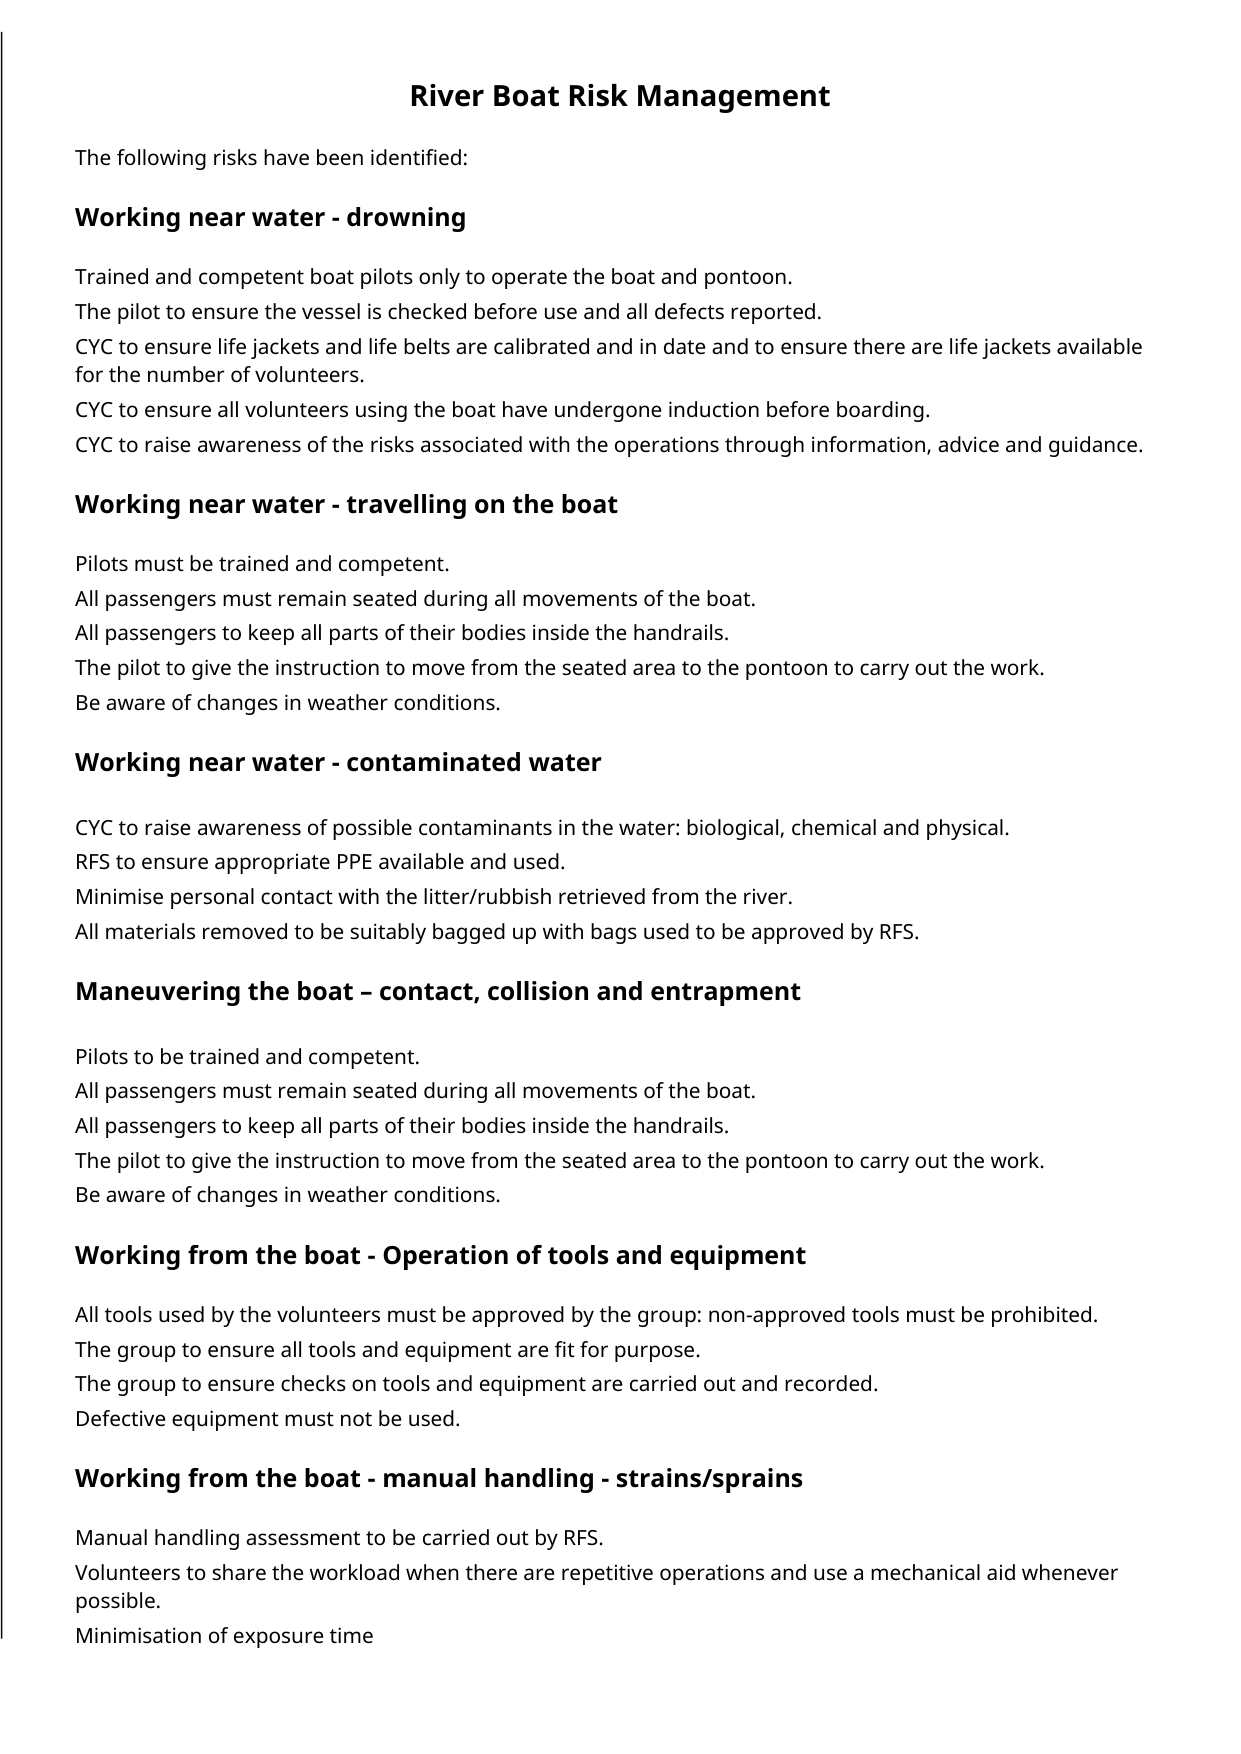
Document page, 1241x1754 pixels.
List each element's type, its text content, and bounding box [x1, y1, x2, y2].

text The pilot to ensure the vessel is checked before use and all defects reported. [75, 297, 1165, 326]
text Pilots must be trained and competent. [75, 549, 1165, 577]
text Minimisation of exposure time [75, 1621, 1165, 1650]
text All tools used by the volunteers must be approved by the group: non-approved tools must be prohibited. [75, 1300, 1165, 1328]
text Working near water - contaminated water [75, 745, 1165, 779]
text All passengers to keep all parts of their bodies inside the handrails. [75, 618, 1165, 647]
text Maneuvering the boat – contact, collision and entrapment [75, 974, 1165, 1008]
text All materials removed to be suitably bagged up with bags used to be approved by RFS. [75, 917, 1165, 945]
text The pilot to give the instruction to move from the seated area to the pontoon to carry out the work. [75, 1146, 1165, 1174]
text CYC to ensure life jackets and life belts are calibrated and in date and to ensure there are life jackets available for the number of volunteers. [75, 332, 1165, 389]
text CYC to ensure all volunteers using the boat have undergone induction before boarding. [75, 395, 1165, 423]
text Trained and competent boat pilots only to operate the boat and pontoon. [75, 262, 1165, 291]
text Pilots to be trained and competent. [75, 1042, 1165, 1070]
text Volunteers to share the workload when there are repetitive operations and use a mechanical aid whenever possible. [75, 1558, 1165, 1615]
text RFS to ensure appropriate PPE available and used. [75, 847, 1165, 876]
text The pilot to give the instruction to move from the seated area to the pontoon to carry out the work. [75, 653, 1165, 682]
text Working from the boat - Operation of tools and equipment [75, 1237, 1165, 1272]
text The following risks have been identified: [75, 143, 1165, 172]
text All passengers must remain seated during all movements of the boat. [75, 584, 1165, 612]
text Working from the boat - manual handling - strains/sprains [75, 1461, 1165, 1495]
text CYC to raise awareness of possible contaminants in the water: biological, chemical and physical. [75, 813, 1165, 841]
text Be aware of changes in weather conditions. [75, 1181, 1165, 1209]
text Working near water - drowning [75, 200, 1165, 234]
text Working near water - travelling on the boat [75, 487, 1165, 521]
text All passengers to keep all parts of their bodies inside the handrails. [75, 1111, 1165, 1140]
text Be aware of changes in weather conditions. [75, 688, 1165, 716]
text Manual handling assessment to be carried out by RFS. [75, 1523, 1165, 1552]
text River Boat Risk Management [75, 75, 1165, 115]
text The group to ensure checks on tools and equipment are carried out and recorded. [75, 1369, 1165, 1398]
text The group to ensure all tools and equipment are fit for purpose. [75, 1335, 1165, 1363]
text CYC to raise awareness of the risks associated with the operations through information, advice and guidance. [75, 430, 1165, 458]
text All passengers must remain seated during all movements of the boat. [75, 1077, 1165, 1105]
text Minimise personal contact with the litter/rubbish retrieved from the river. [75, 882, 1165, 911]
text Defective equipment must not be used. [75, 1404, 1165, 1432]
